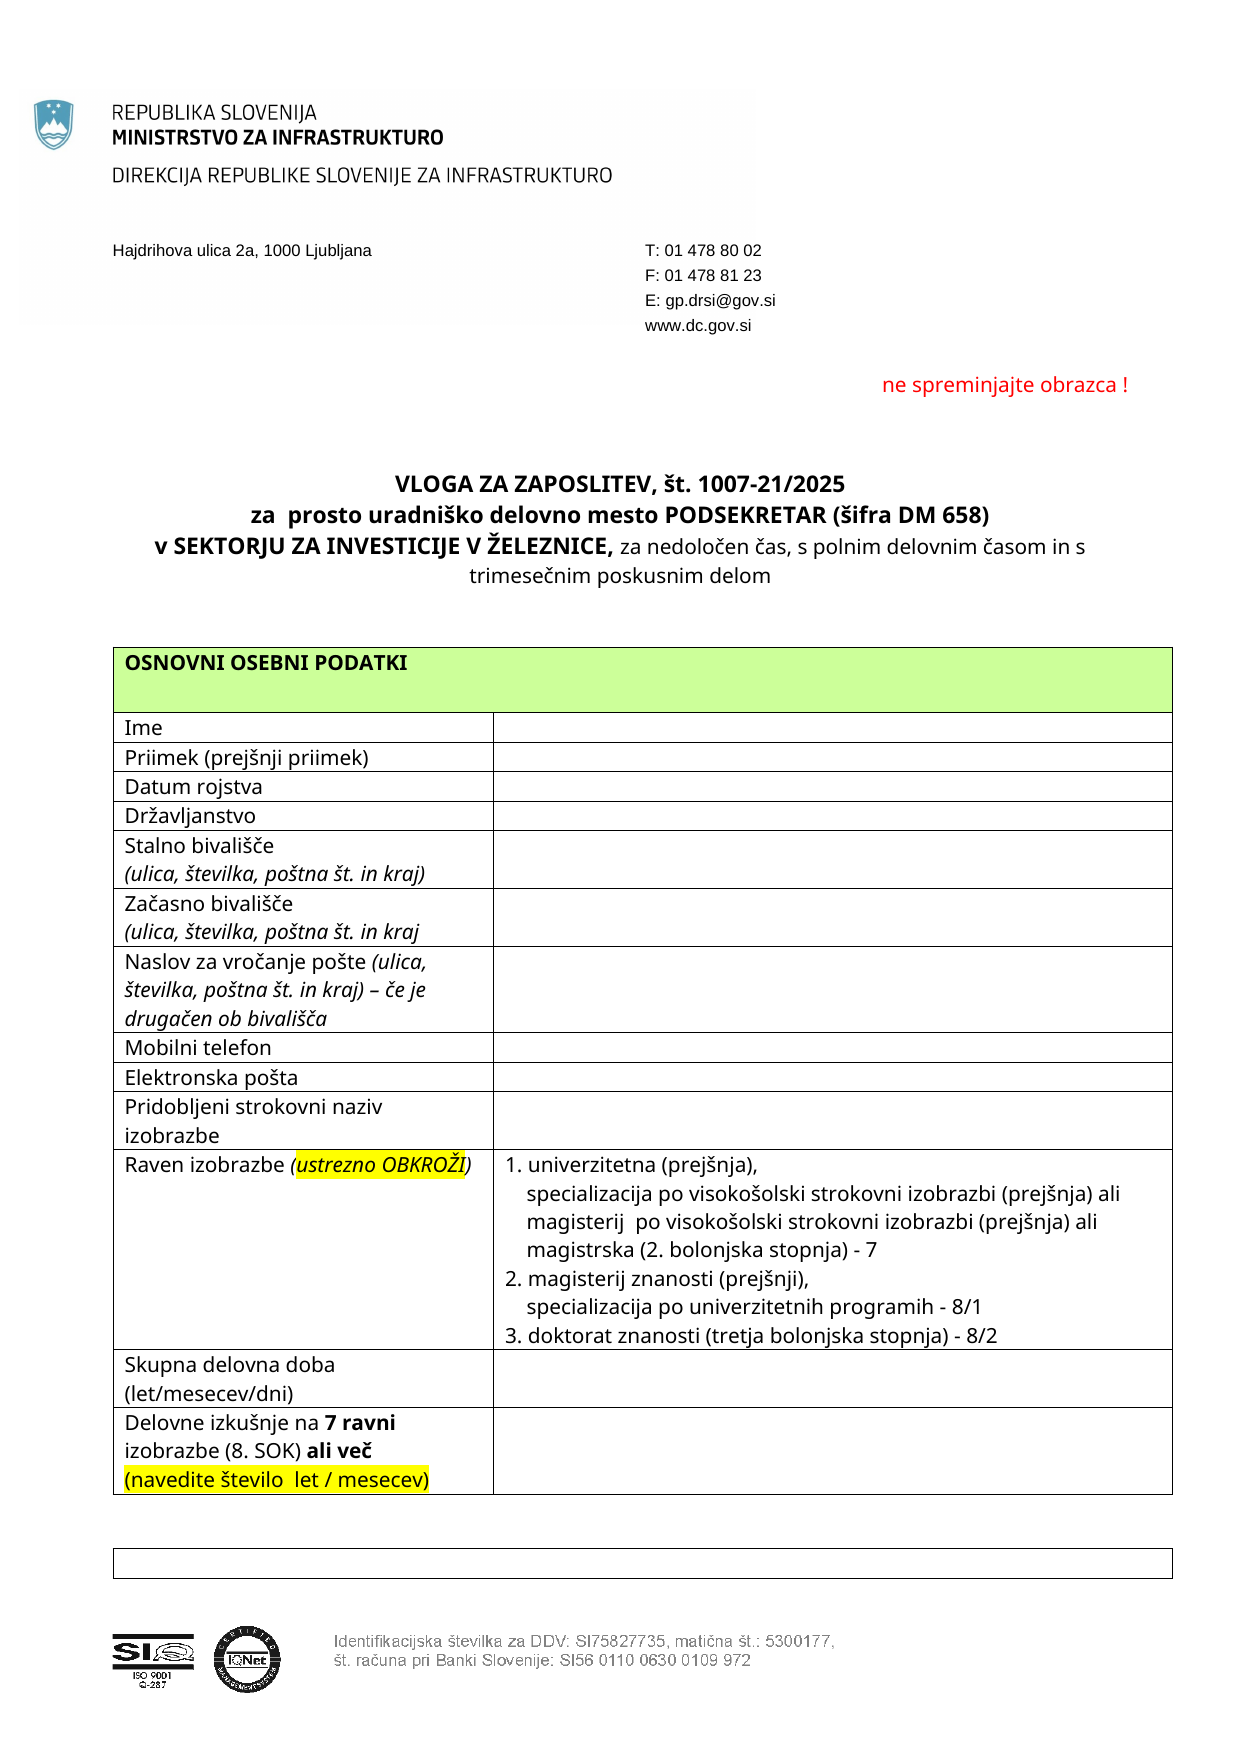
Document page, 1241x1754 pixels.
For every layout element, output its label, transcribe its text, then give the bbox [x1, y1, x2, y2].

table_cell [494, 947, 1172, 1032]
text v SEKTORJU ZA INVESTICIJE V ŽELEZNICE, za nedoločen čas, s polnim delovnim časom in s trimesečnim poskusnim delom [112, 530, 1128, 590]
table_cell [494, 743, 1172, 771]
table_cell Delovne izkušnje na 7 ravni izobrazbe (8. SOK) ali več (navedite število let / mesecev) [114, 1408, 493, 1493]
table_cell Mobilni telefon [114, 1033, 493, 1062]
table_cell [494, 1350, 1172, 1407]
picture [112, 1626, 1241, 1744]
table_cell [494, 772, 1172, 801]
table_cell [494, 1092, 1172, 1149]
table_cell Stalno bivališče (ulica, številka, poštna št. in kraj) [114, 831, 493, 888]
table_header OSNOVNI OSEBNI PODATKI [114, 648, 1172, 712]
table_cell Skupna delovna doba (let/mesecev/dni) [114, 1350, 493, 1407]
table_cell Datum rojstva [114, 772, 493, 801]
table_cell [494, 889, 1172, 946]
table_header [114, 1549, 1172, 1577]
table_cell [494, 1033, 1172, 1062]
table_cell Naslov za vročanje pošte (ulica, številka, poštna št. in kraj) – če je drugačen ob bivališča [114, 947, 493, 1032]
table_cell [494, 1063, 1172, 1091]
table_cell Ime [114, 713, 493, 742]
table_cell [494, 1408, 1172, 1493]
table_cell Raven izobrazbe (ustrezno OBKROŽI) [114, 1150, 493, 1349]
text ne spreminjajte obrazca ! [112, 370, 1128, 398]
table_cell [494, 802, 1172, 830]
table_cell Pridobljeni strokovni naziv izobrazbe [114, 1092, 493, 1149]
table_cell Državljanstvo [114, 802, 493, 830]
table_cell 1. univerzitetna (prejšnja), specializacija po visokošolski strokovni izobrazbi (prejšnja) ali magisterij po visokošolski strokovni izobrazbi (prejšnja) ali magistrska (2. bolonjska stopnja) - 7 2. magisterij znanosti (prejšnji), specializacija po univerzitetnih programih - 8/1 3. doktorat znanosti (tretja bolonjska stopnja) - 8/2 [494, 1150, 1172, 1349]
table_cell [494, 713, 1172, 742]
table_cell Začasno bivališče (ulica, številka, poštna št. in kraj [114, 889, 493, 946]
table_cell Elektronska pošta [114, 1063, 493, 1091]
text za prosto uradniško delovno mesto PODSEKRETAR (šifra DM 658) [112, 499, 1128, 530]
text VLOGA ZA ZAPOSLITEV, št. 1007-21/2025 [112, 467, 1128, 499]
picture [19, 89, 756, 325]
table_cell [494, 831, 1172, 888]
table_cell Priimek (prejšnji priimek) [114, 743, 493, 771]
